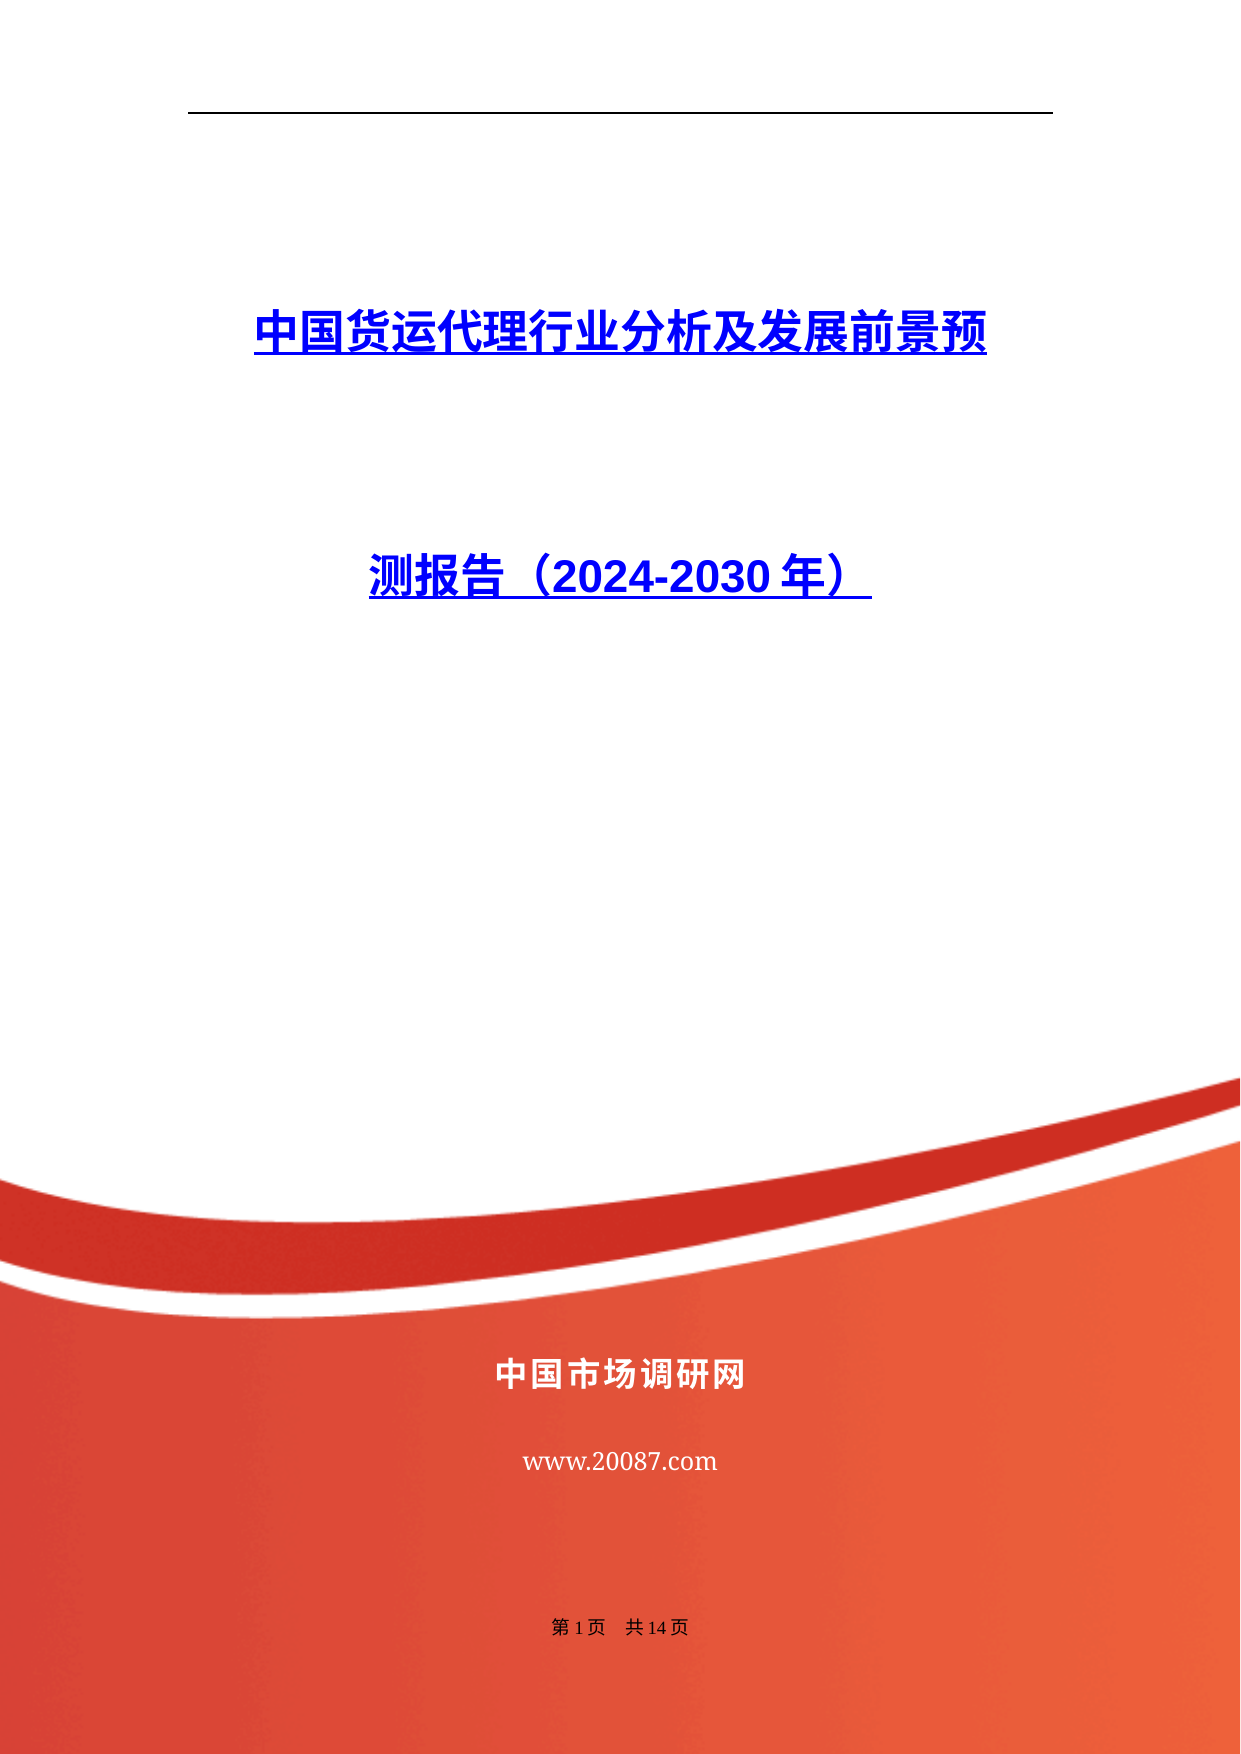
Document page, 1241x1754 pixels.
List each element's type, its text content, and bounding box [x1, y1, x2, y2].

picture [0, 1006, 1241, 1754]
text www.20087.com [187, 1428, 1053, 1493]
subtitle 中国市场调研网 [187, 1339, 1053, 1404]
table_header 中国货运代理行业分析及发展前景预测报告（2024-2030年） [188, 207, 1053, 773]
